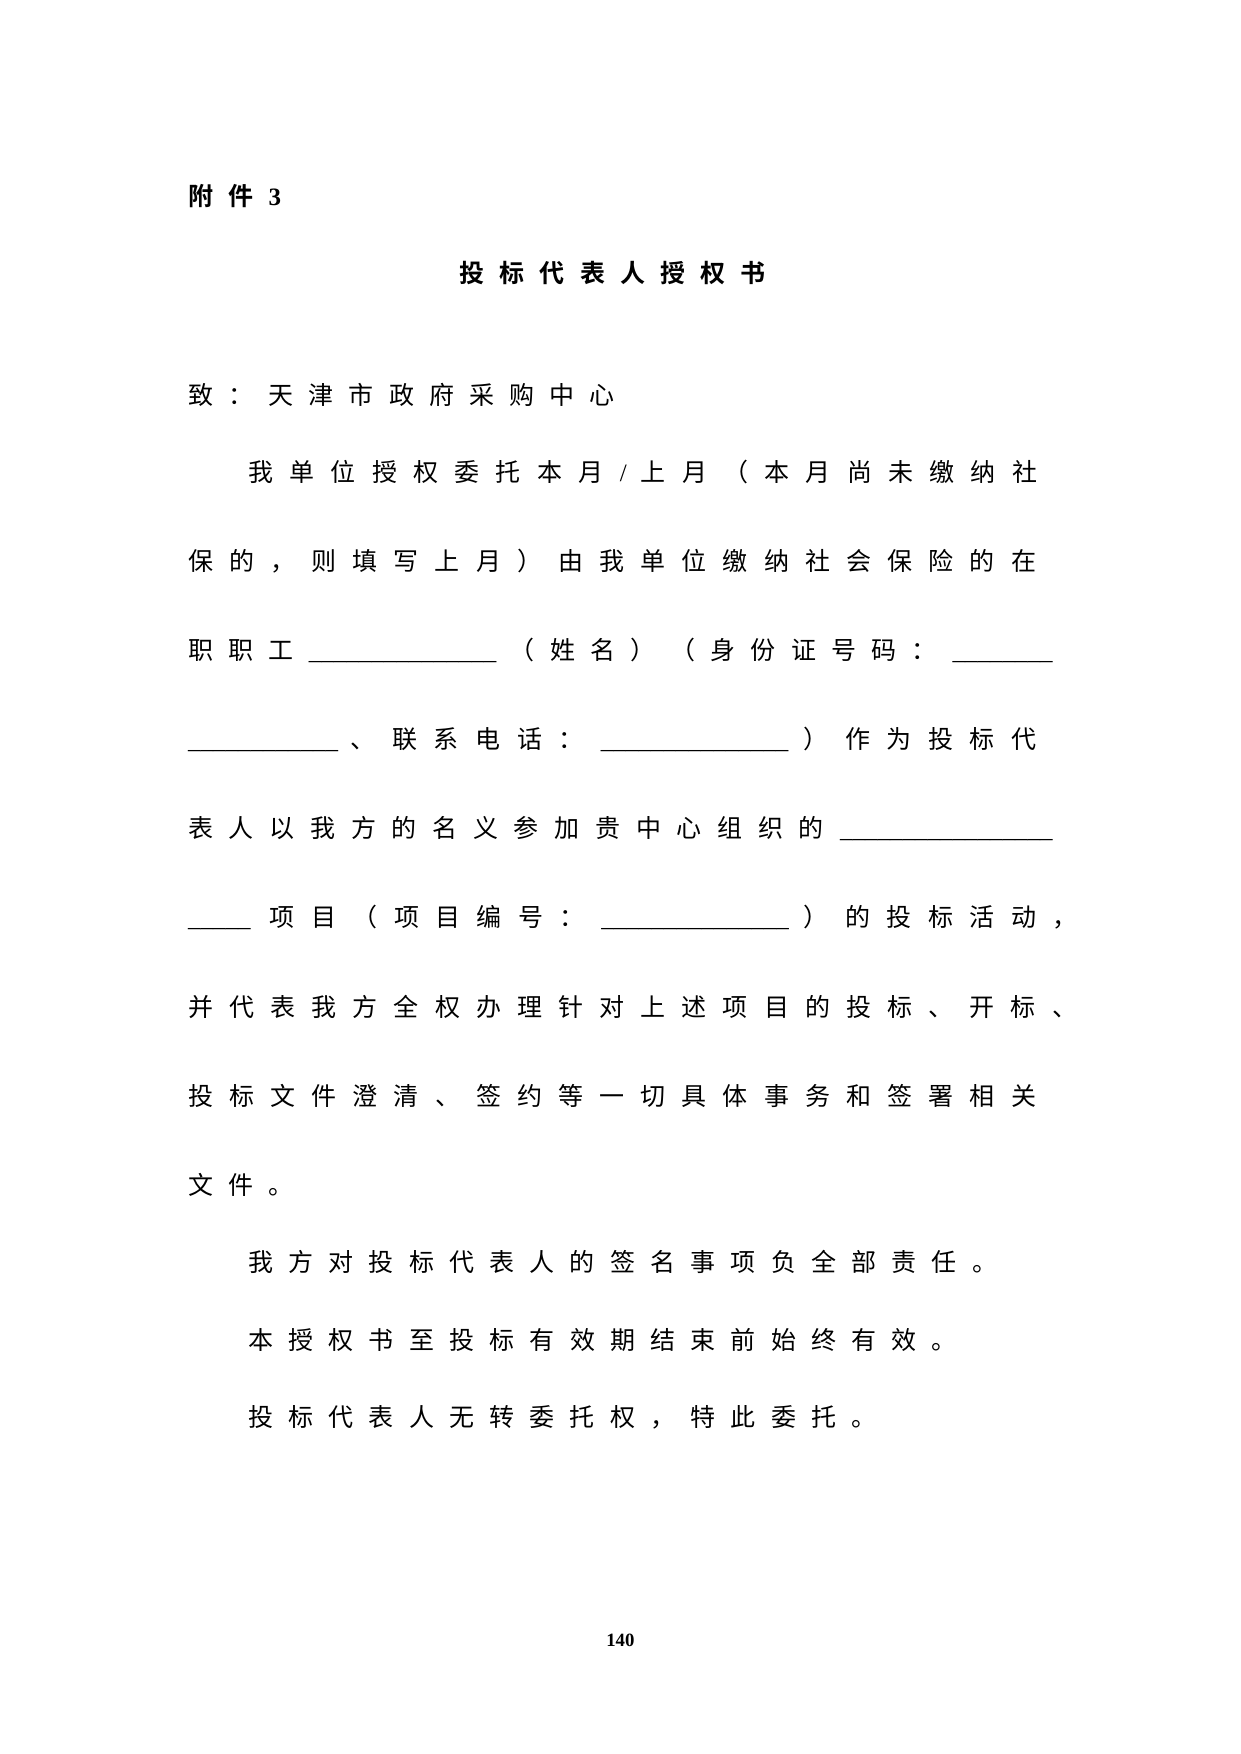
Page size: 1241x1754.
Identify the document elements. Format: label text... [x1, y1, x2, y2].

text 我单位授权委托本月/上月（本月尚未缴纳社保的，则填写上月）由我单位缴纳社会保险的在职职工_______________（姓名）（身份证号码：____________________、联系电话：_______________）作为投标代表人以我方的名义参加贵中心组织的______________________项目（项目编号：_______________）的投标活动，并代表我方全权办理针对上述项目的投标、开标、投标文件澄清、签约等一切具体事务和签署相关文件。 [188, 441, 1052, 1213]
text 投标代表人授权书 [188, 242, 1052, 301]
text 我方对投标代表人的签名事项负全部责任。 [188, 1231, 1052, 1290]
text 附件3 [188, 164, 1052, 224]
text 本授权书至投标有效期结束前始终有效。 [188, 1308, 1052, 1368]
text 投标代表人无转委托权，特此委托。 [188, 1386, 1052, 1445]
text 致：天津市政府采购中心 [188, 363, 1052, 423]
